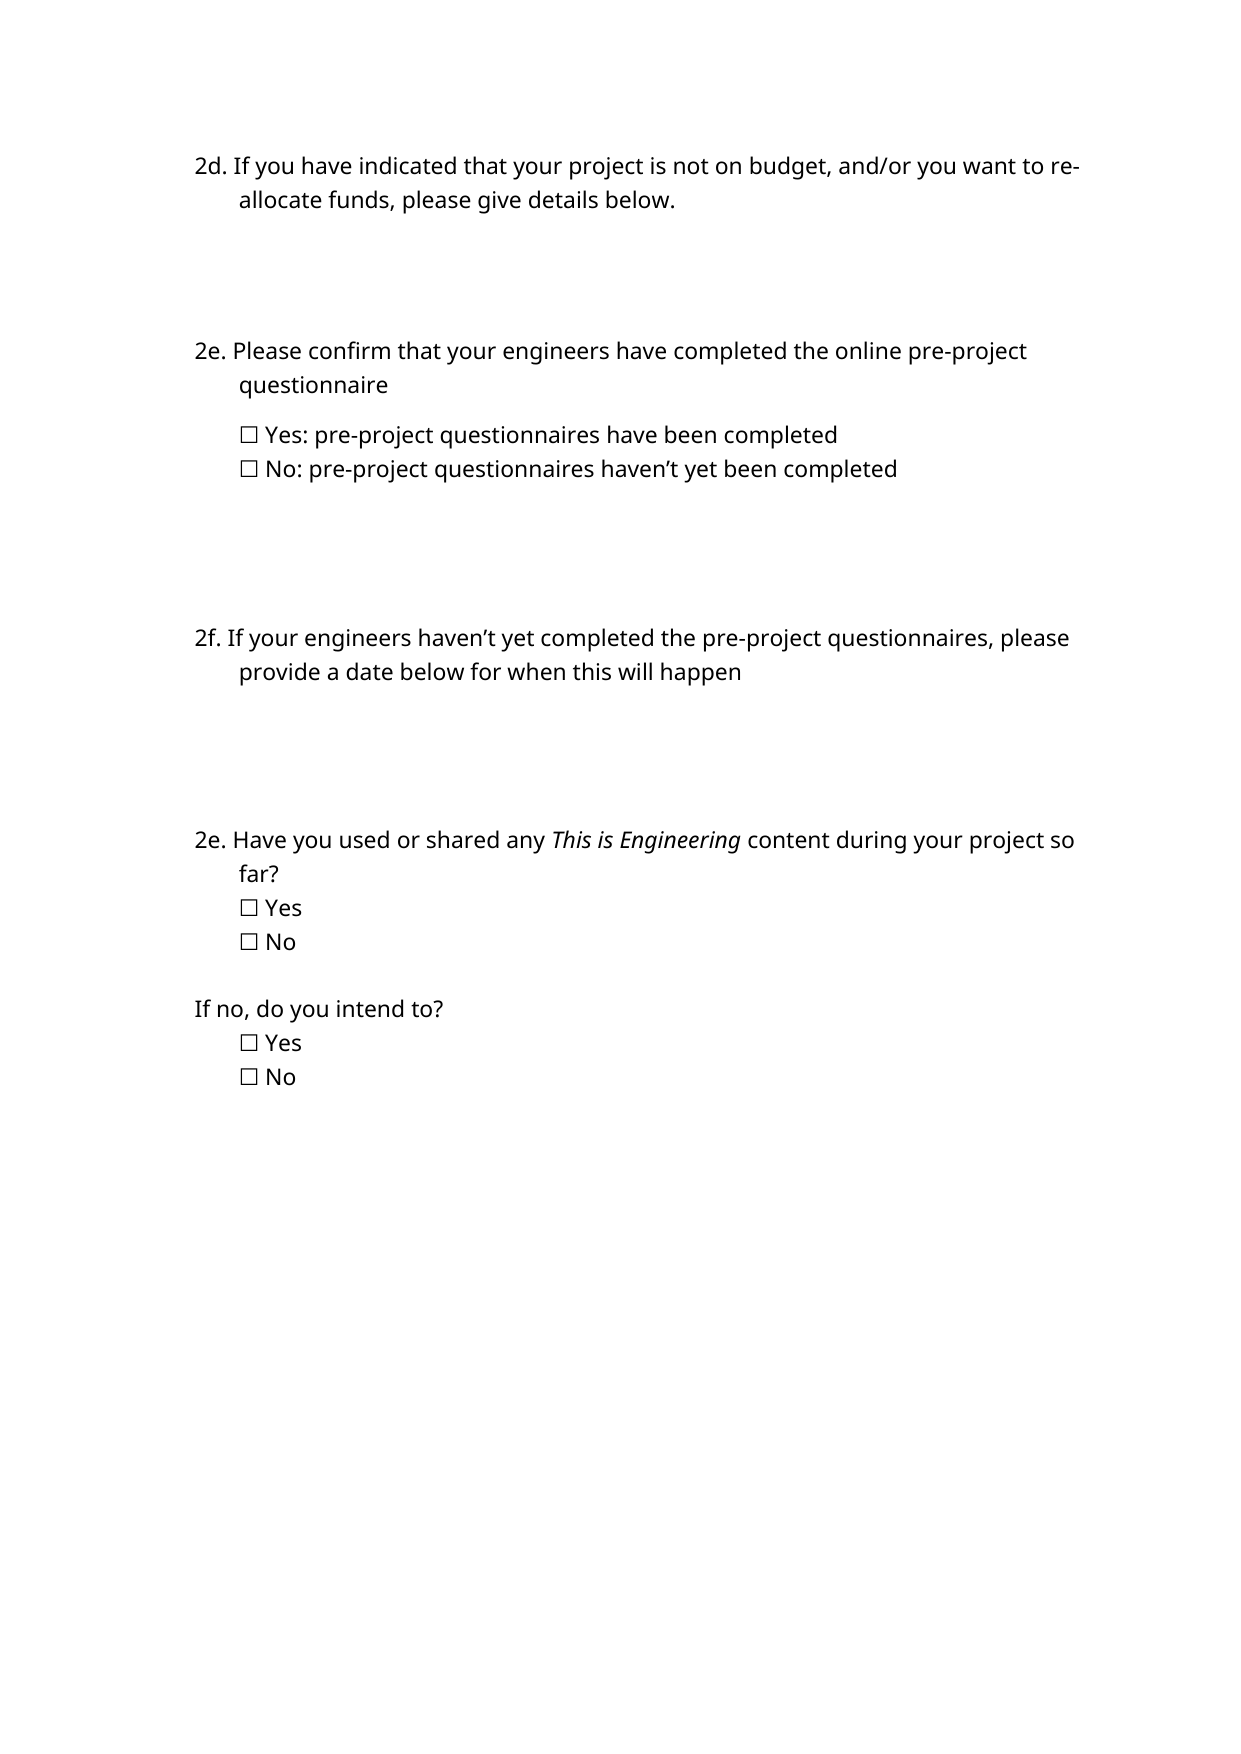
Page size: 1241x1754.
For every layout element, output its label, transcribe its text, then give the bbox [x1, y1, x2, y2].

list No [194, 925, 1090, 957]
list Yes: pre-project questionnaires have been completed [239, 419, 1090, 450]
list Yes No [194, 1027, 1090, 1092]
list 2e. Have you used or shared any This is Engineering content during your project so far? [194, 824, 1090, 889]
text 2d. If you have indicated that your project is not on budget, and/or you want to re-allocate funds, please give details below. [194, 150, 1090, 215]
list 2f. If your engineers haven’t yet completed the pre-project questionnaires, please provide a date below for when this will happen [194, 622, 1090, 687]
list Yes [194, 892, 1090, 923]
list If no, do you intend to? [194, 993, 1090, 1024]
list No: pre-project questionnaires haven’t yet been completed [239, 453, 1090, 484]
text 2e. Please confirm that your engineers have completed the online pre-project questionnaire [194, 335, 1090, 400]
